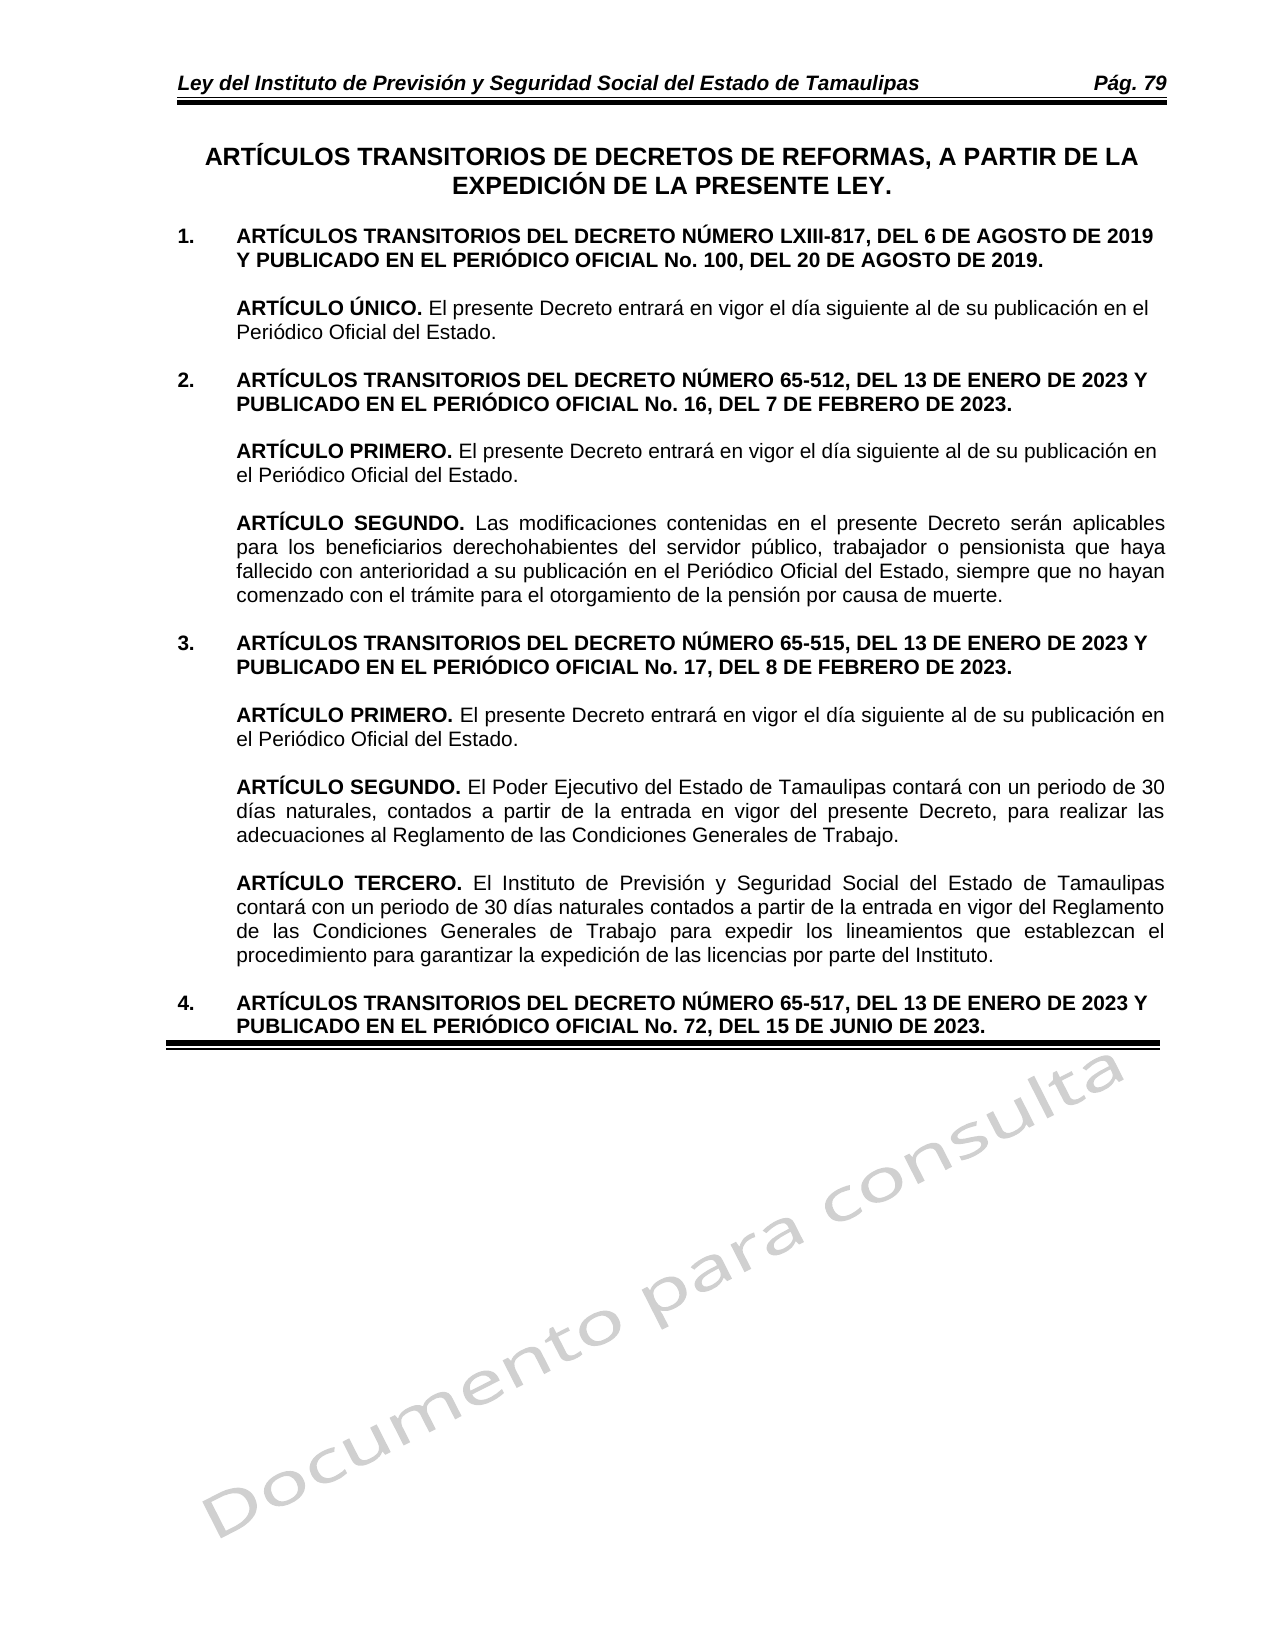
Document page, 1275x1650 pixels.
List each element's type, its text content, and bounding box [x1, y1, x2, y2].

text ARTÍCULOS TRANSITORIOS DE DECRETOS DE REFORMAS, A PARTIR DE LA EXPEDICIÓN DE LA PRESENTE LEY. [177, 142, 1167, 200]
text ARTÍCULO PRIMERO. El presente Decreto entrará en vigor el día siguiente al de su publicación en el Periódico Oficial del Estado. [236, 703, 1167, 751]
text ARTÍCULO SEGUNDO. El Poder Ejecutivo del Estado de Tamaulipas contará con un periodo de 30 días naturales, contados a partir de la entrada en vigor del presente Decreto, para realizar las adecuaciones al Reglamento de las Condiciones Generales de Trabajo. [236, 775, 1167, 847]
list ARTÍCULOS TRANSITORIOS DEL DECRETO NÚMERO LXIII-817, DEL 6 DE AGOSTO DE 2019 Y PUBLICADO EN EL PERIÓDICO OFICIAL No. 100, DEL 20 DE AGOSTO DE 2019. [177, 224, 1167, 272]
text ARTÍCULO TERCERO. El Instituto de Previsión y Seguridad Social del Estado de Tamaulipas contará con un periodo de 30 días naturales contados a partir de la entrada en vigor del Reglamento de las Condiciones Generales de Trabajo para expedir los lineamientos que establezcan el procedimiento para garantizar la expedición de las licencias por parte del Instituto. [236, 871, 1167, 966]
list ARTÍCULOS TRANSITORIOS DEL DECRETO NÚMERO 65-517, DEL 13 DE ENERO DE 2023 Y PUBLICADO EN EL PERIÓDICO OFICIAL No. 72, DEL 15 DE JUNIO DE 2023. [177, 990, 1167, 1038]
text ARTÍCULO SEGUNDO. Las modificaciones contenidas en el presente Decreto serán aplicables para los beneficiarios derechohabientes del servidor público, trabajador o pensionista que haya fallecido con anterioridad a su publicación en el Periódico Oficial del Estado, siempre que no hayan comenzado con el trámite para el otorgamiento de la pensión por causa de muerte. [236, 511, 1167, 607]
list ARTÍCULOS TRANSITORIOS DEL DECRETO NÚMERO 65-515, DEL 13 DE ENERO DE 2023 Y PUBLICADO EN EL PERIÓDICO OFICIAL No. 17, DEL 8 DE FEBRERO DE 2023. [177, 631, 1167, 679]
text ARTÍCULO PRIMERO. El presente Decreto entrará en vigor el día siguiente al de su publicación en el Periódico Oficial del Estado. [236, 439, 1167, 487]
list ARTÍCULOS TRANSITORIOS DEL DECRETO NÚMERO 65-512, DEL 13 DE ENERO DE 2023 Y PUBLICADO EN EL PERIÓDICO OFICIAL No. 16, DEL 7 DE FEBRERO DE 2023. [177, 367, 1167, 415]
text ARTÍCULO ÚNICO. El presente Decreto entrará en vigor el día siguiente al de su publicación en el Periódico Oficial del Estado. [236, 296, 1167, 343]
